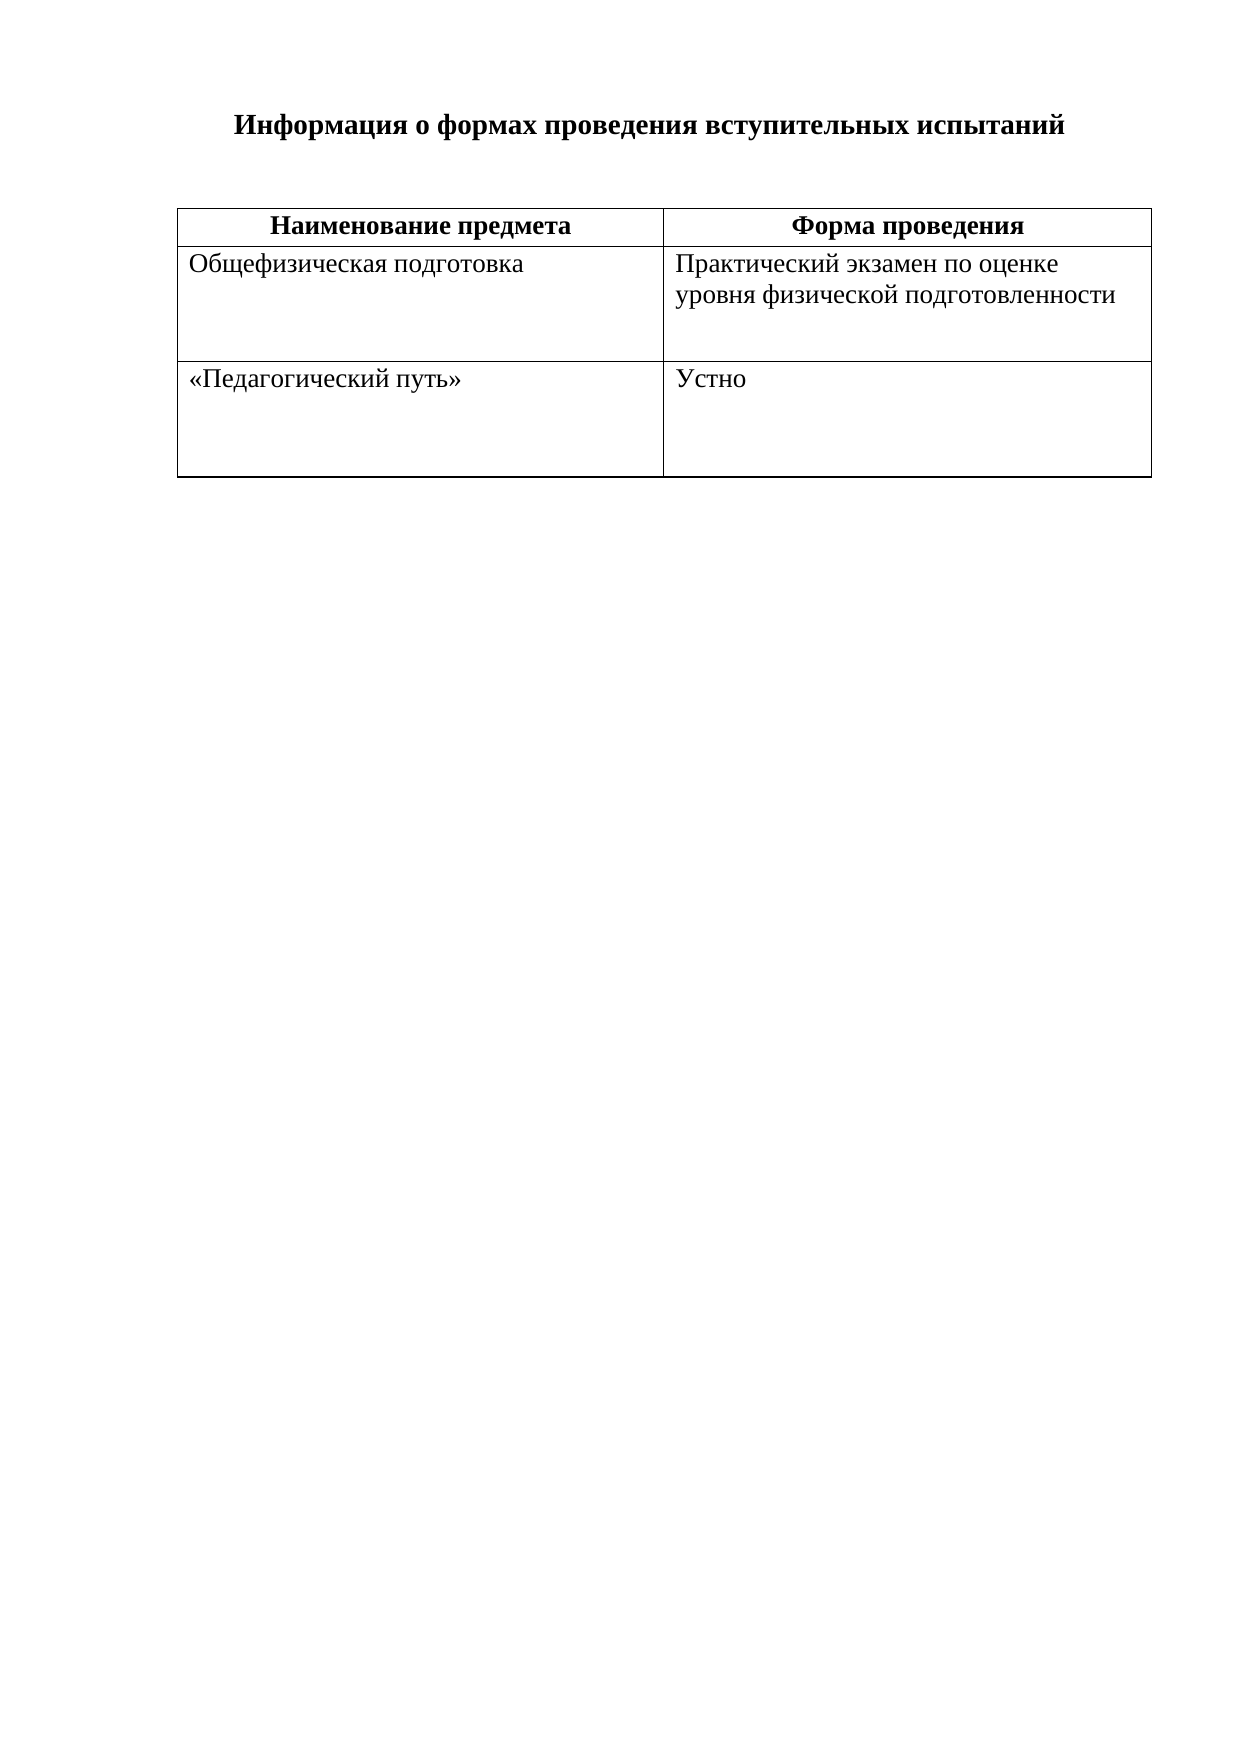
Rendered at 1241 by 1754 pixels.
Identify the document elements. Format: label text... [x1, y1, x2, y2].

table_header Форма проведения [664, 209, 1151, 246]
table_cell Общефизическая подготовка [178, 247, 663, 361]
table_cell Устно [664, 362, 1151, 476]
table_cell Практический экзамен по оценке уровня физической подготовленности [664, 247, 1151, 361]
table_cell «Педагогический путь» [178, 362, 663, 476]
text Информация о формах проведения вступительных испытаний [177, 107, 1122, 141]
table_header Наименование предмета [178, 209, 663, 246]
